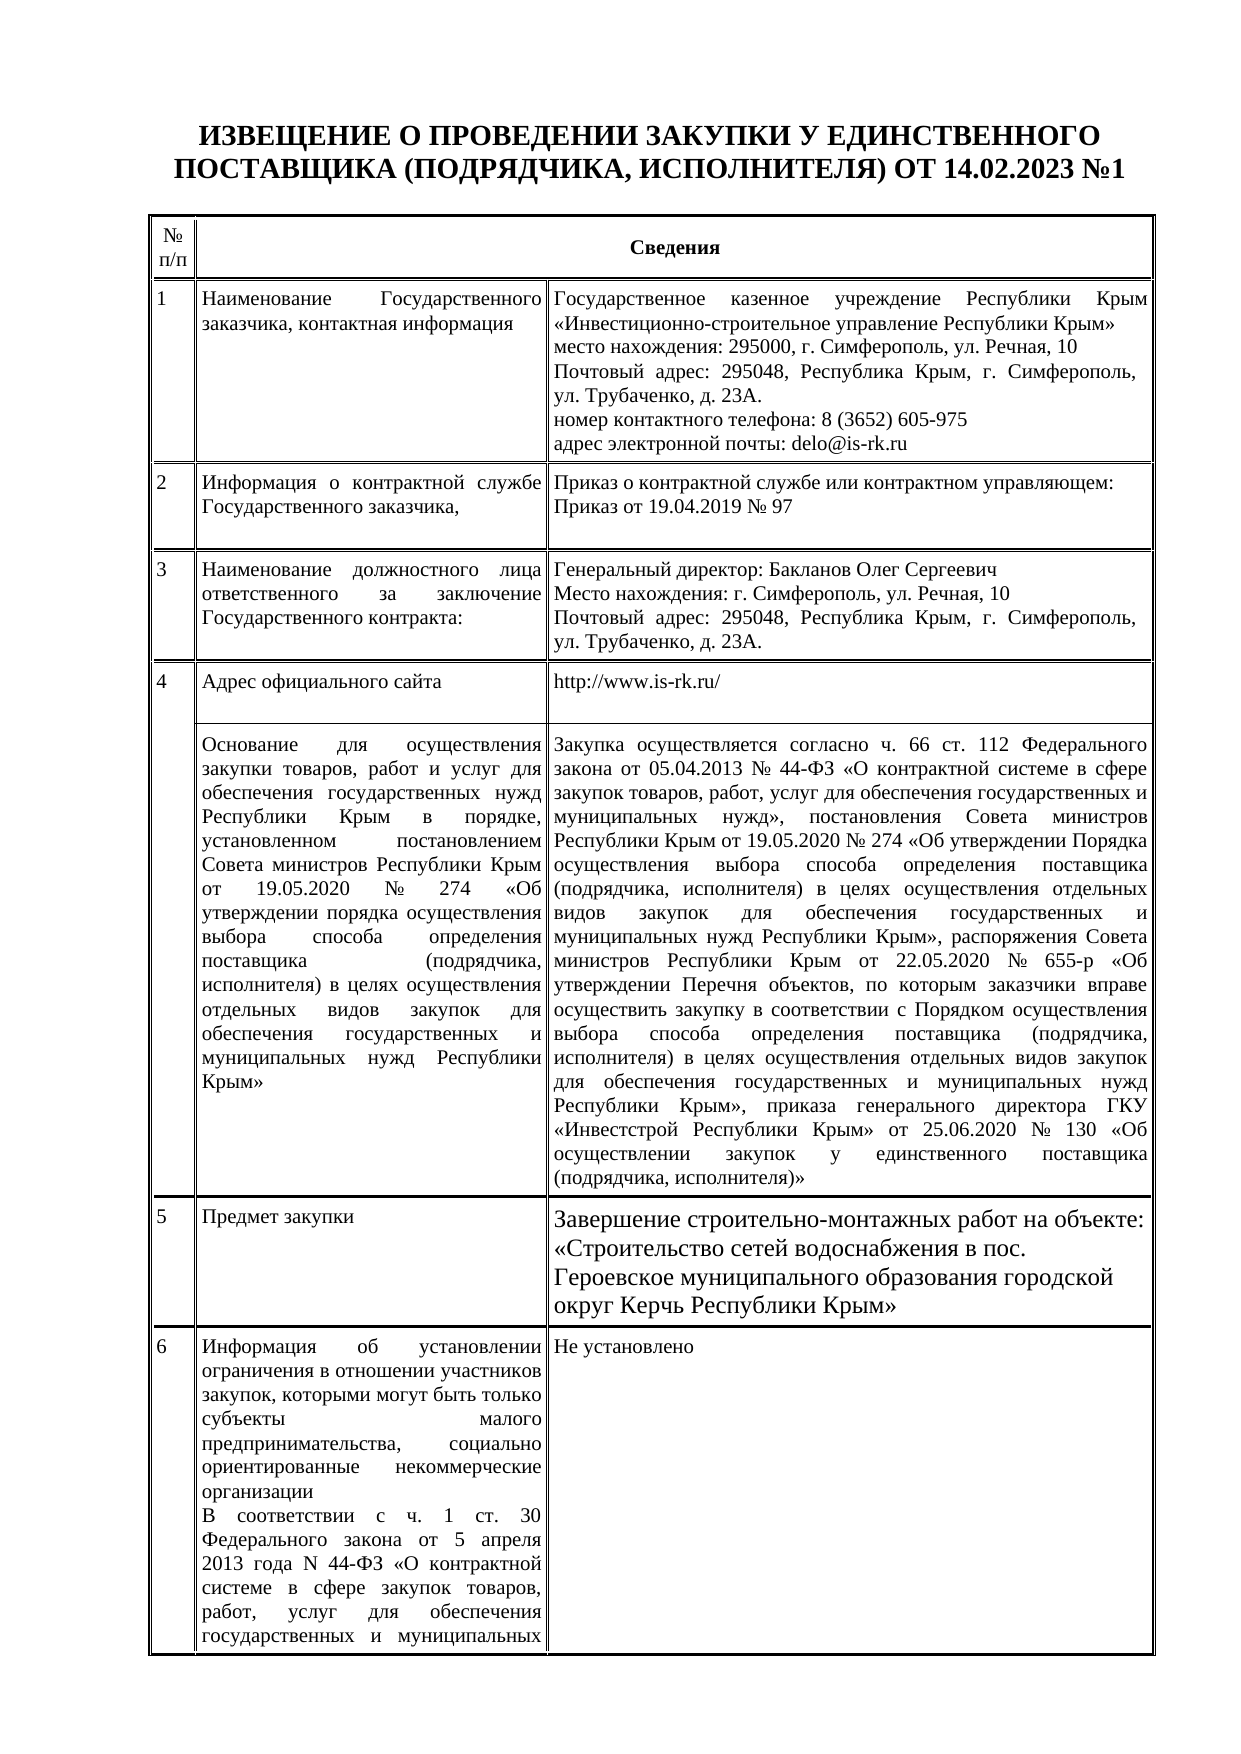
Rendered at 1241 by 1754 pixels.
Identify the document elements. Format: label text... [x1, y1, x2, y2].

table_cell Наименование Государственного заказчика, контактная информация [197, 281, 546, 461]
table_cell 1 [152, 277, 194, 461]
table_header № п/п [152, 217, 196, 277]
table_cell 5 [152, 1195, 194, 1325]
table_cell Адрес официального сайта [197, 663, 546, 723]
table_cell Предмет закупки [197, 1198, 546, 1325]
table_cell Приказ о контрактной службе или контрактном управляющем: Приказ от 19.04.2019 № 97 [548, 461, 1154, 548]
table_cell Наименование должностного лица ответственного за заключение Государственного контракта: [197, 552, 546, 659]
table_cell http://www.is-rk.ru/ [549, 659, 1153, 723]
table_cell Основание для осуществления закупки товаров, работ и услуг для обеспечения государственных нужд Республики Крым в порядке, установленном постановлением Совета министров Республики Крым от 19.05.2020 № 274 «Об утверждении порядка осуществления выбора способа определения поставщика (подрядчика, исполнителя) в целях осуществления отдельных видов закупок для обеспечения государственных и муниципальных нужд Республики Крым» [197, 724, 546, 1195]
table_cell 6 [152, 1325, 196, 1653]
table_cell 2 [150, 461, 196, 548]
table_cell 3 [152, 548, 194, 659]
text ИЗВЕЩЕНИЕ О ПРОВЕДЕНИИ ЗАКУПКИ У ЕДИНСТВЕННОГО ПОСТАВЩИКА (ПОДРЯДЧИКА, ИСПОЛНИТЕЛЯ) ОТ 14.02.2023 №1 [148, 118, 1152, 185]
table_header Сведения [196, 217, 1152, 277]
table_cell Генеральный директор: Бакланов Олег Сергеевич Место нахождения: г. Симферополь, ул. Речная, 10 Почтовый адрес: 295048, Республика Крым, г. Симферополь, ул. Трубаченко, д. 23А. [549, 548, 1153, 659]
table_cell Информация о контрактной службе Государственного заказчика, [197, 464, 546, 548]
table_cell Завершение строительно-монтажных работ на объекте: «Строительство сетей водоснабжения в пос. Героевское муниципального образования городской округ Керчь Республики Крым» [549, 1195, 1152, 1325]
table_cell Закупка осуществляется согласно ч. 66 ст. 112 Федерального закона от 05.04.2013 № 44-ФЗ «О контрактной системе в сфере закупок товаров, работ, услуг для обеспечения государственных и муниципальных нужд», постановления Совета министров Республики Крым от 19.05.2020 № 274 «Об утверждении Порядка осуществления выбора способа определения поставщика (подрядчика, исполнителя) в целях осуществления отдельных видов закупок для обеспечения государственных и муниципальных нужд Республики Крым», распоряжения Совета министров Республики Крым от 22.05.2020 № 655-р «Об утверждении Перечня объектов, по которым заказчики вправе осуществить закупку в соответствии с Порядком осуществления выбора способа определения поставщика (подрядчика, исполнителя) в целях осуществления отдельных видов закупок для обеспечения государственных и муниципальных нужд Республики Крым», приказа генерального директора ГКУ «Инвестстрой Республики Крым» от 25.06.2020 № 130 «Об осуществлении закупок у единственного поставщика (подрядчика, исполнителя)» [549, 724, 1152, 1195]
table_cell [196, 1328, 548, 1653]
table_cell Не установлено [548, 1325, 1152, 1653]
table_cell 4 [152, 659, 194, 1195]
table_cell Государственное казенное учреждение Республики Крым «Инвестиционно-строительное управление Республики Крым» место нахождения: 295000, г. Симферополь, ул. Речная, 10 Почтовый адрес: 295048, Республика Крым, г. Симферополь, ул. Трубаченко, д. 23А. номер контактного телефона: 8 (3652) 605-975 адрес электронной почты: delo@is-rk.ru [549, 277, 1153, 461]
